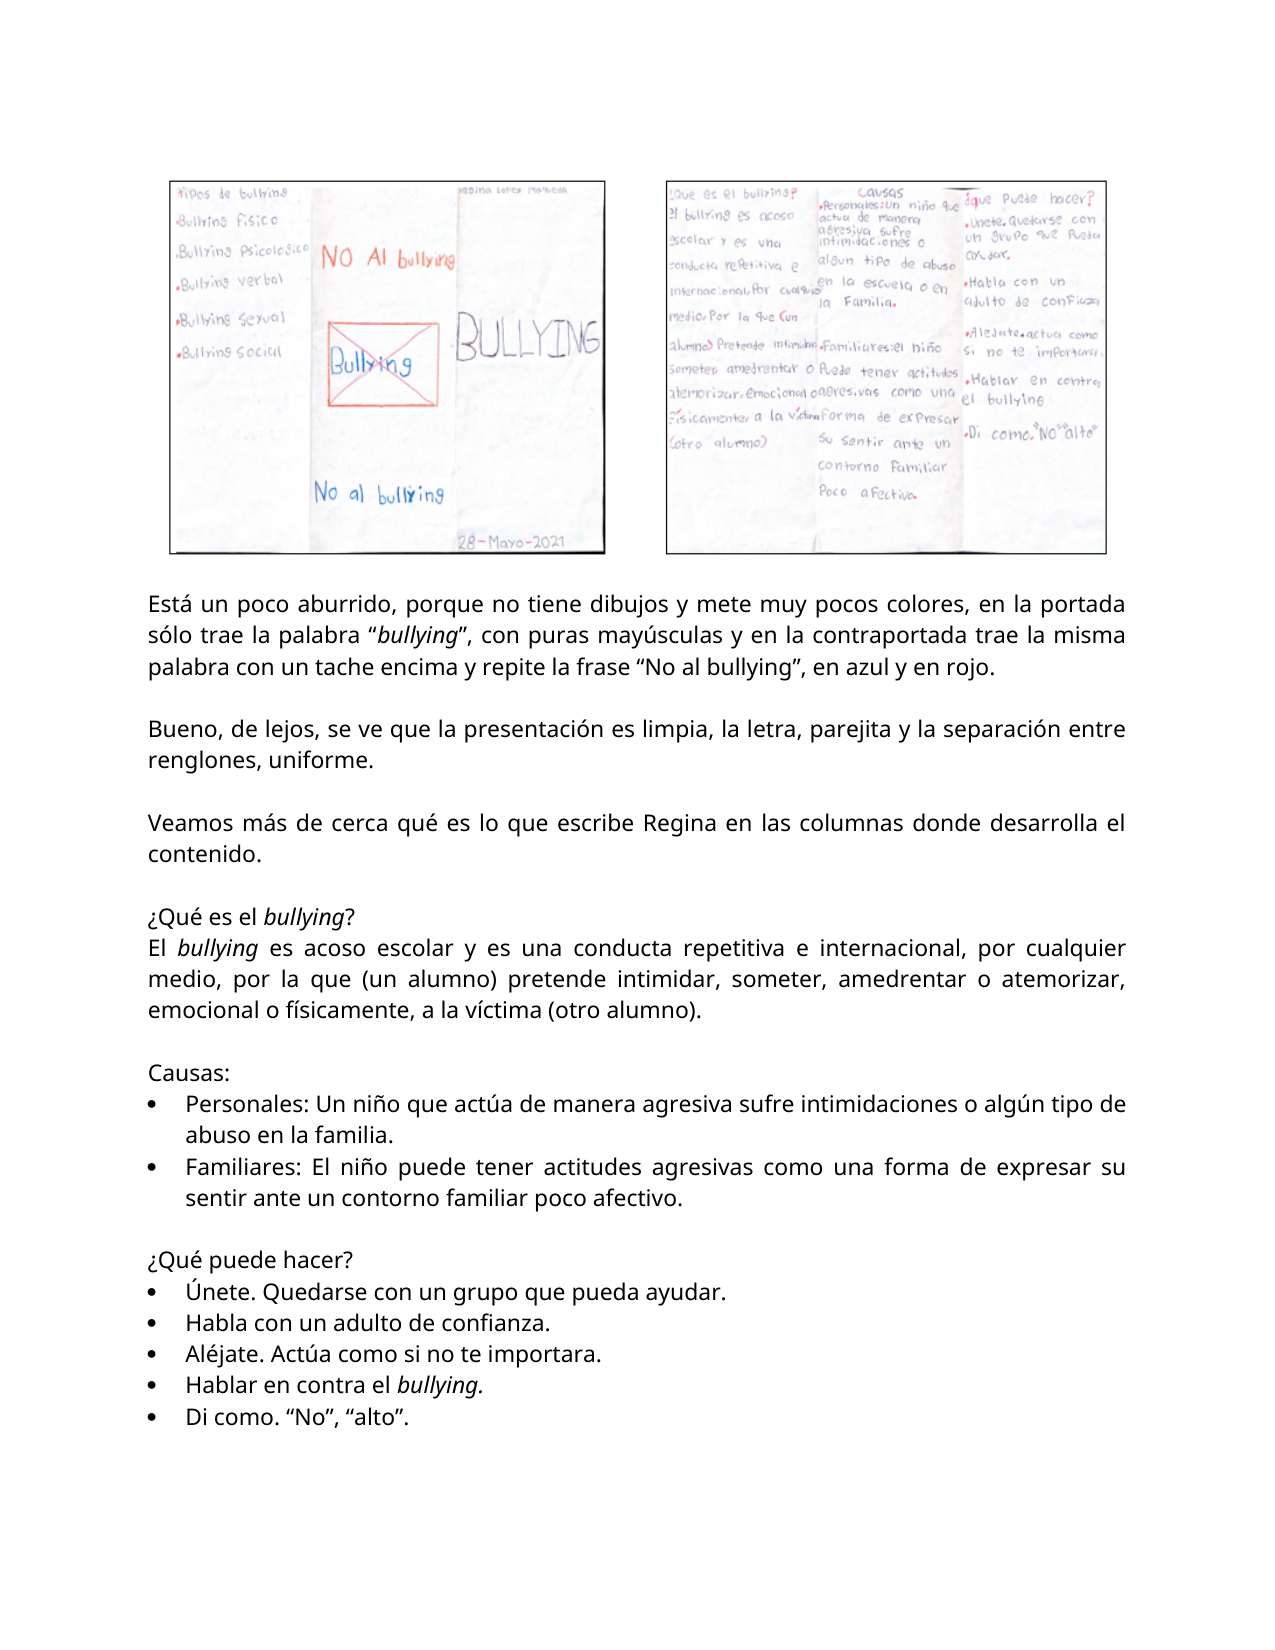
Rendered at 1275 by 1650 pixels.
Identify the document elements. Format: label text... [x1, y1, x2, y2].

text El bullying es acoso escolar y es una conducta repetitiva e internacional, por cualquier medio, por la que (un alumno) pretende intimidar, someter, amedrentar o atemorizar, emocional o físicamente, a la víctima (otro alumno). [148, 932, 1127, 1026]
list Habla con un adulto de confianza. [148, 1307, 1127, 1338]
text ¿Qué puede hacer? [148, 1244, 1127, 1276]
text Está un poco aburrido, porque no tiene dibujos y mete muy pocos colores, en la portada sólo trae la palabra “bullying”, con puras mayúsculas y en la contraportada trae la misma palabra con un tache encima y repite la frase “No al bullying”, en azul y en rojo. [148, 588, 1127, 682]
list Hablar en contra el bullying. [148, 1369, 1127, 1401]
list Personales: Un niño que actúa de manera agresiva sufre intimidaciones o algún tipo de abuso en la familia. [148, 1088, 1127, 1151]
list Di como. “No”, “alto”. [148, 1401, 1127, 1432]
picture [160, 177, 1115, 557]
text Veamos más de cerca qué es lo que escribe Regina en las columnas donde desarrolla el contenido. [148, 807, 1127, 869]
text ¿Qué es el bullying? [148, 901, 1127, 932]
list Aléjate. Actúa como si no te importara. [148, 1338, 1127, 1369]
text Bueno, de lejos, se ve que la presentación es limpia, la letra, parejita y la separación entre renglones, uniforme. [148, 713, 1127, 776]
list Únete. Quedarse con un grupo que pueda ayudar. [148, 1276, 1127, 1307]
list Familiares: El niño puede tener actitudes agresivas como una forma de expresar su sentir ante un contorno familiar poco afectivo. [148, 1151, 1127, 1213]
text Causas: [148, 1057, 1127, 1088]
